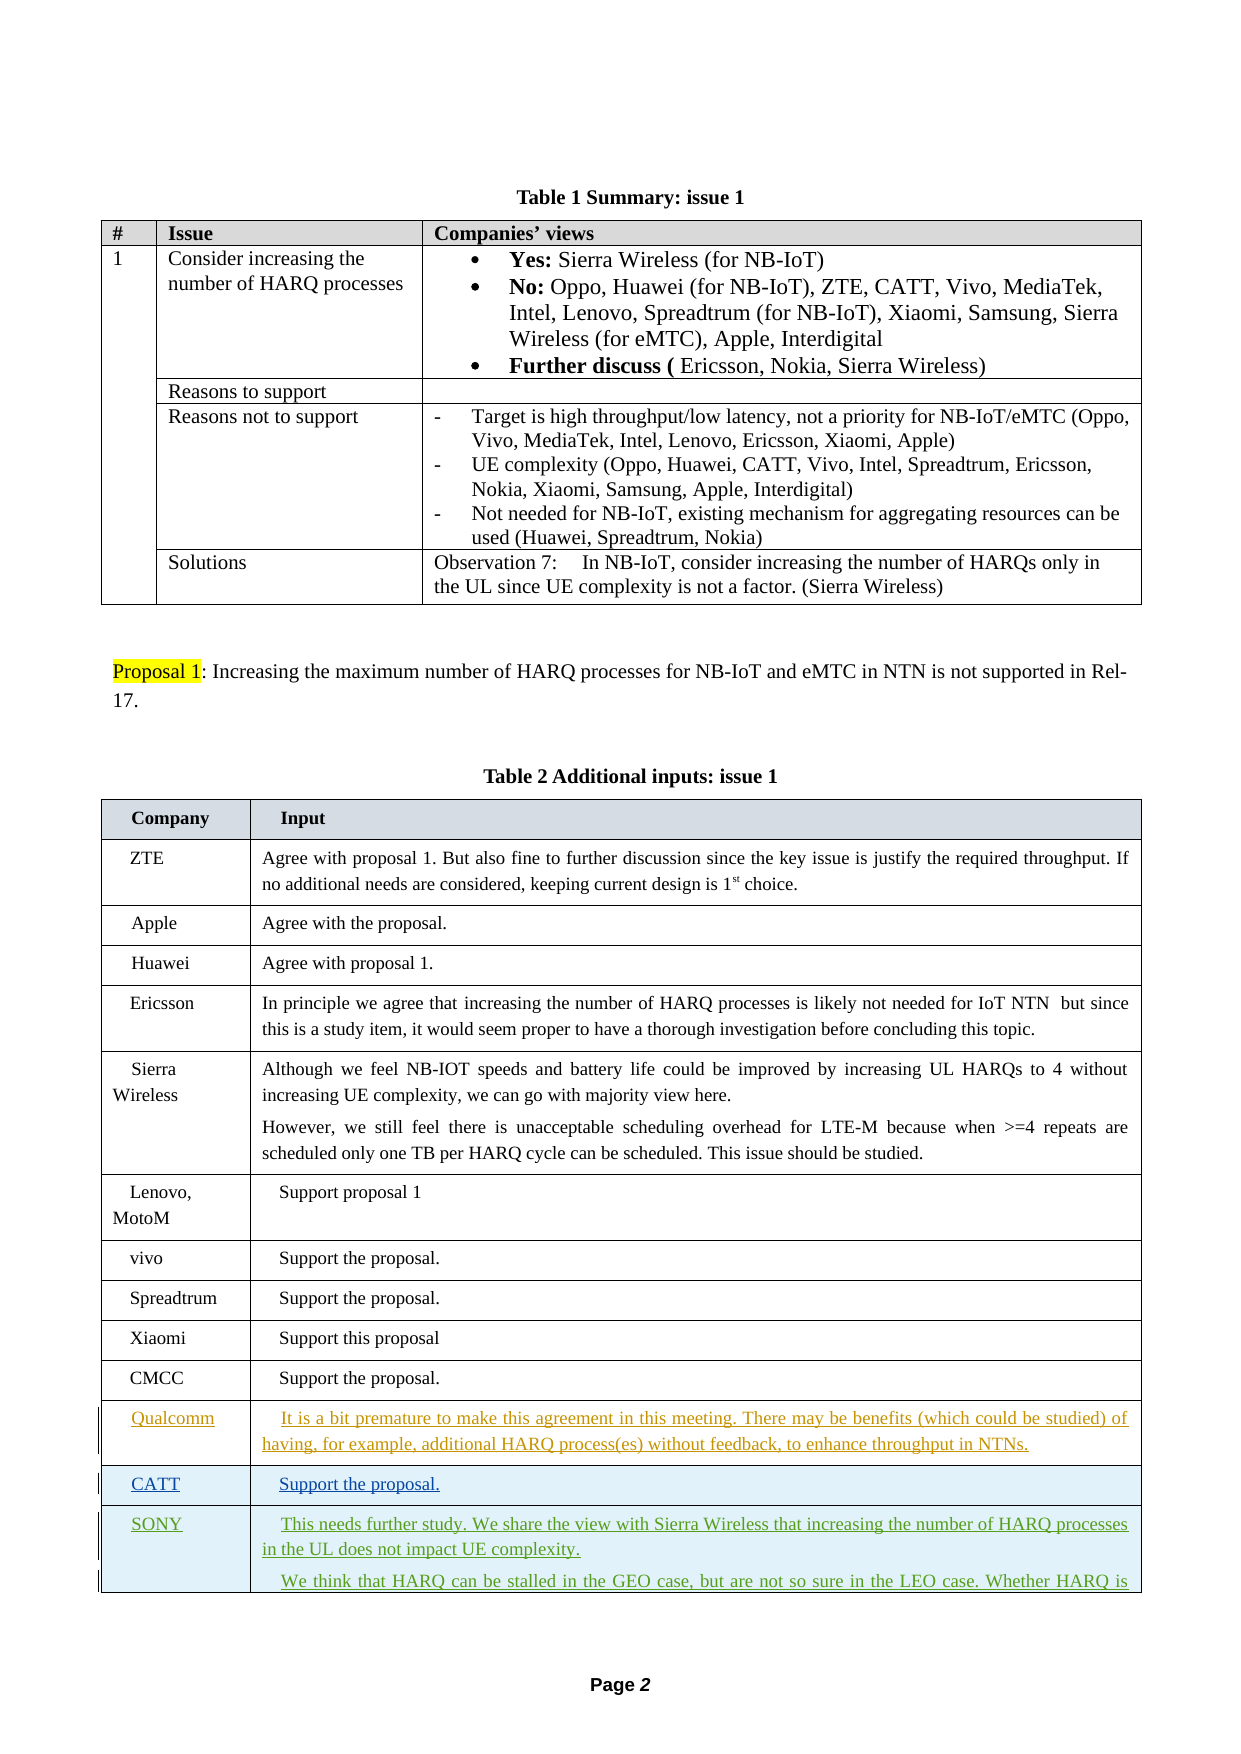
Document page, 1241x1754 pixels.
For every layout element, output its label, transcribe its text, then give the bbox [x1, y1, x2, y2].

table_cell In principle we agree that increasing the number of HARQ processes is likely not needed for IoT NTN but since this is a study item, it would seem proper to have a thorough investigation before concluding this topic. [251, 986, 1141, 1051]
table_cell Reasons to support [157, 379, 422, 403]
table_cell Yes: Sierra Wireless (for NB-IoT) No: Oppo, Huawei (for NB-IoT), ZTE, CATT, Vivo, MediaTek, Intel, Lenovo, Spreadtrum (for NB-IoT), Xiaomi, Samsung, Sierra Wireless (for eMTC), Apple, Interdigital Further discuss ( Ericsson, Nokia, Sierra Wireless) [423, 246, 1141, 378]
table_header Issue [157, 221, 422, 245]
table_cell CMCC [102, 1361, 250, 1399]
table_cell Consider increasing the number of HARQ processes [157, 246, 422, 378]
table_header # [102, 221, 156, 245]
table_cell [423, 379, 1141, 403]
table_cell Observation 7: In NB-IoT, consider increasing the number of HARQs only in the UL since UE complexity is not a factor. (Sierra Wireless) [423, 550, 1141, 604]
table_cell Support the proposal. [251, 1281, 1141, 1320]
table_header Input [251, 800, 1141, 839]
table_cell Huawei [102, 946, 250, 985]
table_cell Xiaomi [102, 1321, 250, 1359]
table_header Companies’ views [423, 221, 1141, 245]
table_cell Reasons not to support [157, 404, 422, 549]
text Table 1 Summary: issue 1 [112, 185, 1128, 209]
table_cell Ericsson [102, 986, 250, 1051]
text Proposal 1: Increasing the maximum number of HARQ processes for NB-IoT and eMTC in NTN is not supported in Rel-17. [112, 659, 1128, 712]
table_cell Although we feel NB-IOT speeds and battery life could be improved by increasing UL HARQs to 4 without increasing UE complexity, we can go with majority view here. However, we still feel there is unacceptable scheduling overhead for LTE-M because when >=4 repeats are scheduled only one TB per HARQ cycle can be scheduled. This issue should be studied. [251, 1052, 1141, 1174]
table_cell Sierra Wireless [102, 1052, 250, 1174]
table_cell [251, 1401, 1141, 1465]
table_cell ZTE [102, 840, 250, 905]
table_cell 1 [102, 246, 156, 604]
table_cell [102, 1401, 250, 1465]
table_cell Target is high throughput/low latency, not a priority for NB-IoT/eMTC (Oppo, Vivo, MediaTek, Intel, Lenovo, Ericsson, Xiaomi, Apple) UE complexity (Oppo, Huawei, CATT, Vivo, Intel, Spreadtrum, Ericsson, Nokia, Xiaomi, Samsung, Apple, Interdigital) Not needed for NB-IoT, existing mechanism for aggregating resources can be used (Huawei, Spreadtrum, Nokia) [423, 404, 1141, 549]
table_cell Spreadtrum [102, 1281, 250, 1320]
table_cell vivo [102, 1241, 250, 1280]
table_cell Support the proposal. [251, 1241, 1141, 1280]
text Table 2 Additional inputs: issue 1 [112, 764, 1128, 788]
table_cell Lenovo, MotoM [102, 1175, 250, 1240]
table_cell Agree with proposal 1. [251, 946, 1141, 985]
table_cell Agree with proposal 1. But also fine to further discussion since the key issue is justify the required throughput. If no additional needs are considered, keeping current design is 1st choice. [251, 840, 1141, 905]
table_cell Apple [102, 906, 250, 945]
table_cell Support proposal 1 [251, 1175, 1141, 1240]
table_cell Agree with the proposal. [251, 906, 1141, 945]
table_cell Solutions [157, 550, 422, 604]
table_header Company [102, 800, 250, 839]
table_cell Support this proposal [251, 1321, 1141, 1359]
table_cell Support the proposal. [251, 1361, 1141, 1399]
